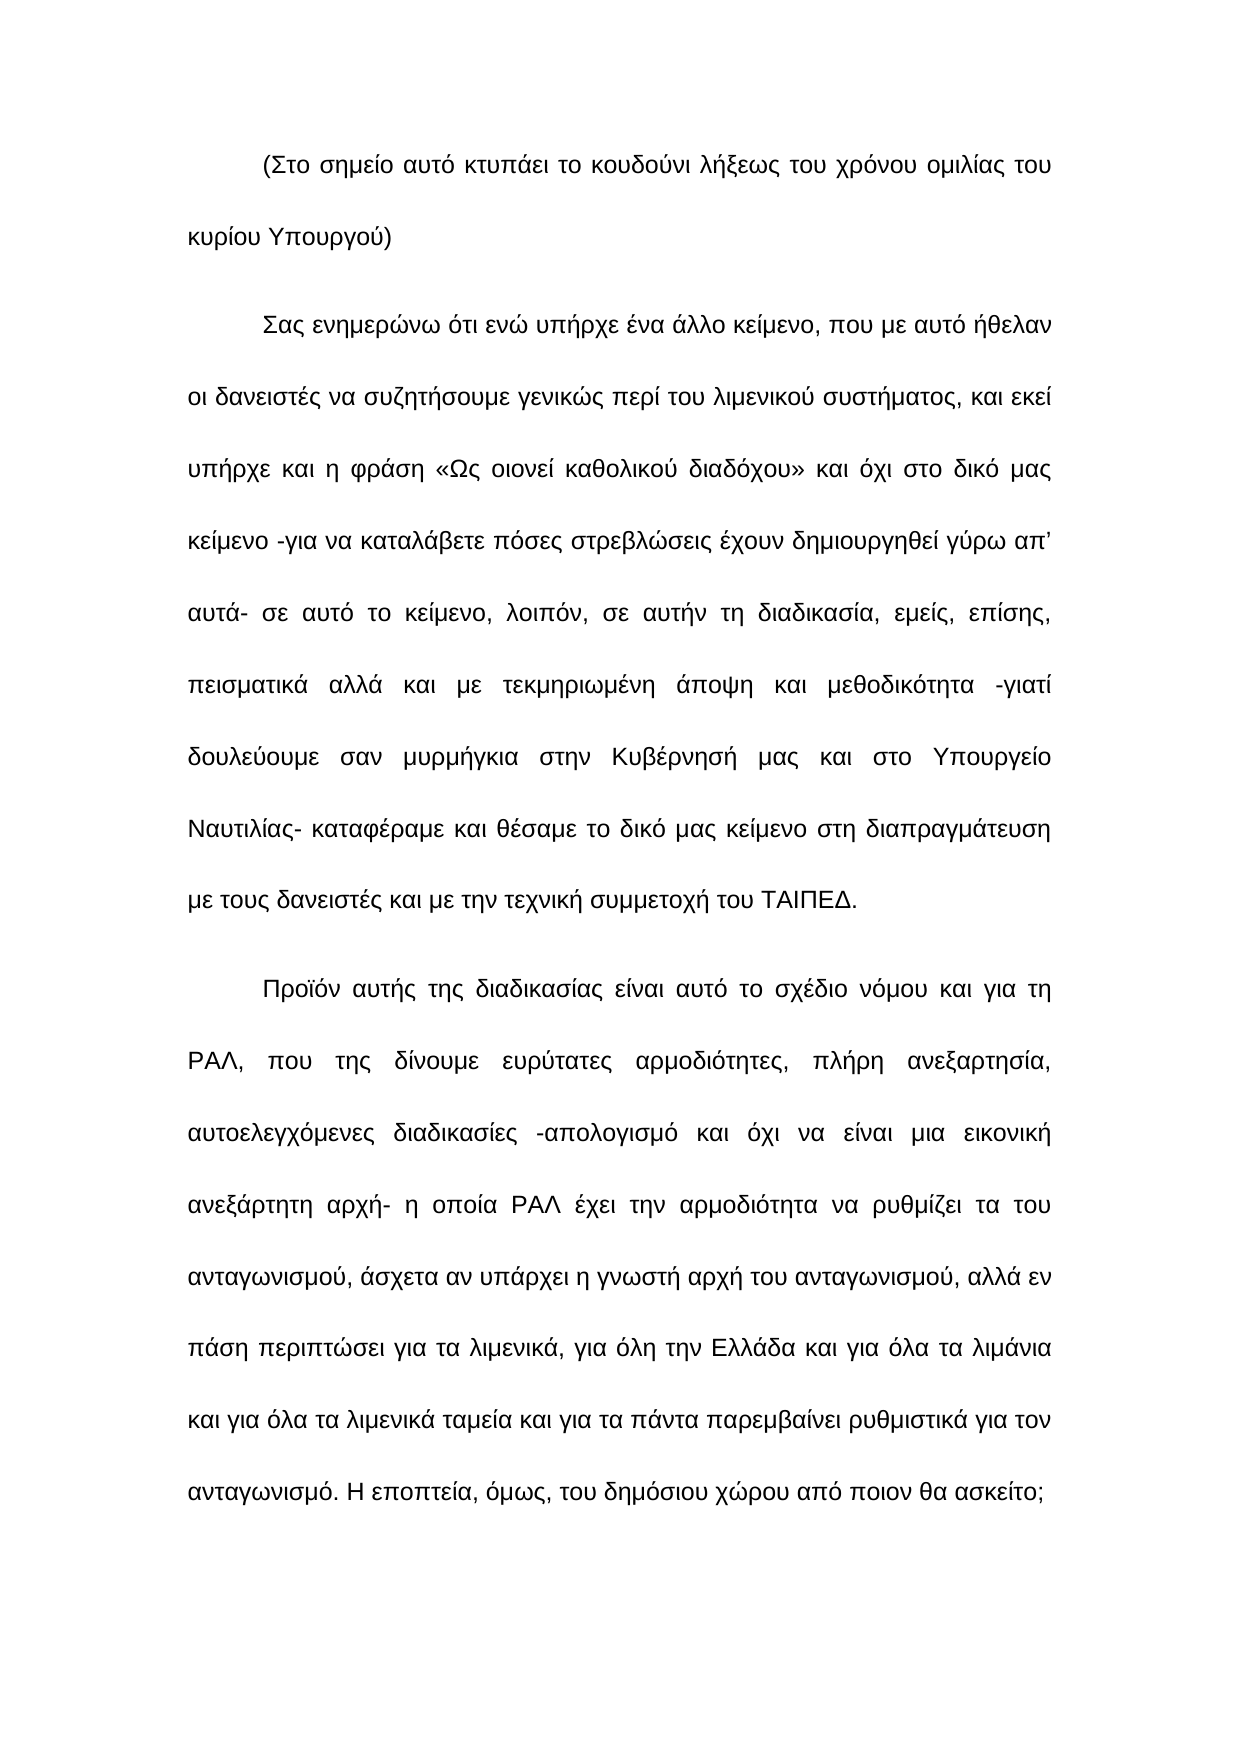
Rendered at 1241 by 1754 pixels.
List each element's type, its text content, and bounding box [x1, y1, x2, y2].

text Προϊόν αυτής της διαδικασίας είναι αυτό το σχέδιο νόμου και για τη ΡΑΛ, που της δίνουμε ευρύτατες αρμοδιότητες, πλήρη ανεξαρτησία, αυτοελεγχόμενες διαδικασίες -απολογισμό και όχι να είναι μια εικονική ανεξάρτητη αρχή- η οποία ΡΑΛ έχει την αρμοδιότητα να ρυθμίζει τα του ανταγωνισμού, άσχετα αν υπάρχει η γνωστή αρχή του ανταγωνισμού, αλλά εν πάση περιπτώσει για τα λιμενικά, για όλη την Ελλάδα και για όλα τα λιμάνια και για όλα τα λιμενικά ταμεία και για τα πάντα παρεμβαίνει ρυθμιστικά για τον ανταγωνισμό. Η εποπτεία, όμως, του δημόσιου χώρου από ποιον θα ασκείτο; [187, 974, 1053, 1506]
text (Στο σημείο αυτό κτυπάει το κουδούνι λήξεως του χρόνου ομιλίας του κυρίου Υπουργού) [187, 150, 1053, 251]
text Σας ενημερώνω ότι ενώ υπήρχε ένα άλλο κείμενο, που με αυτό ήθελαν οι δανειστές να συζητήσουμε γενικώς περί του λιμενικού συστήματος, και εκεί υπήρχε και η φράση «Ως οιονεί καθολικού διαδόχου» και όχι στο δικό μας κείμενο -για να καταλάβετε πόσες στρεβλώσεις έχουν δημιουργηθεί γύρω απ’ αυτά- σε αυτό το κείμενο, λοιπόν, σε αυτήν τη διαδικασία, εμείς, επίσης, πεισματικά αλλά και με τεκμηριωμένη άποψη και μεθοδικότητα -γιατί δουλεύουμε σαν μυρμήγκια στην Κυβέρνησή μας και στο Υπουργείο Ναυτιλίας- καταφέραμε και θέσαμε το δικό μας κείμενο στη διαπραγμάτευση με τους δανειστές και με την τεχνική συμμετοχή του ΤΑΙΠΕΔ. [187, 310, 1053, 914]
